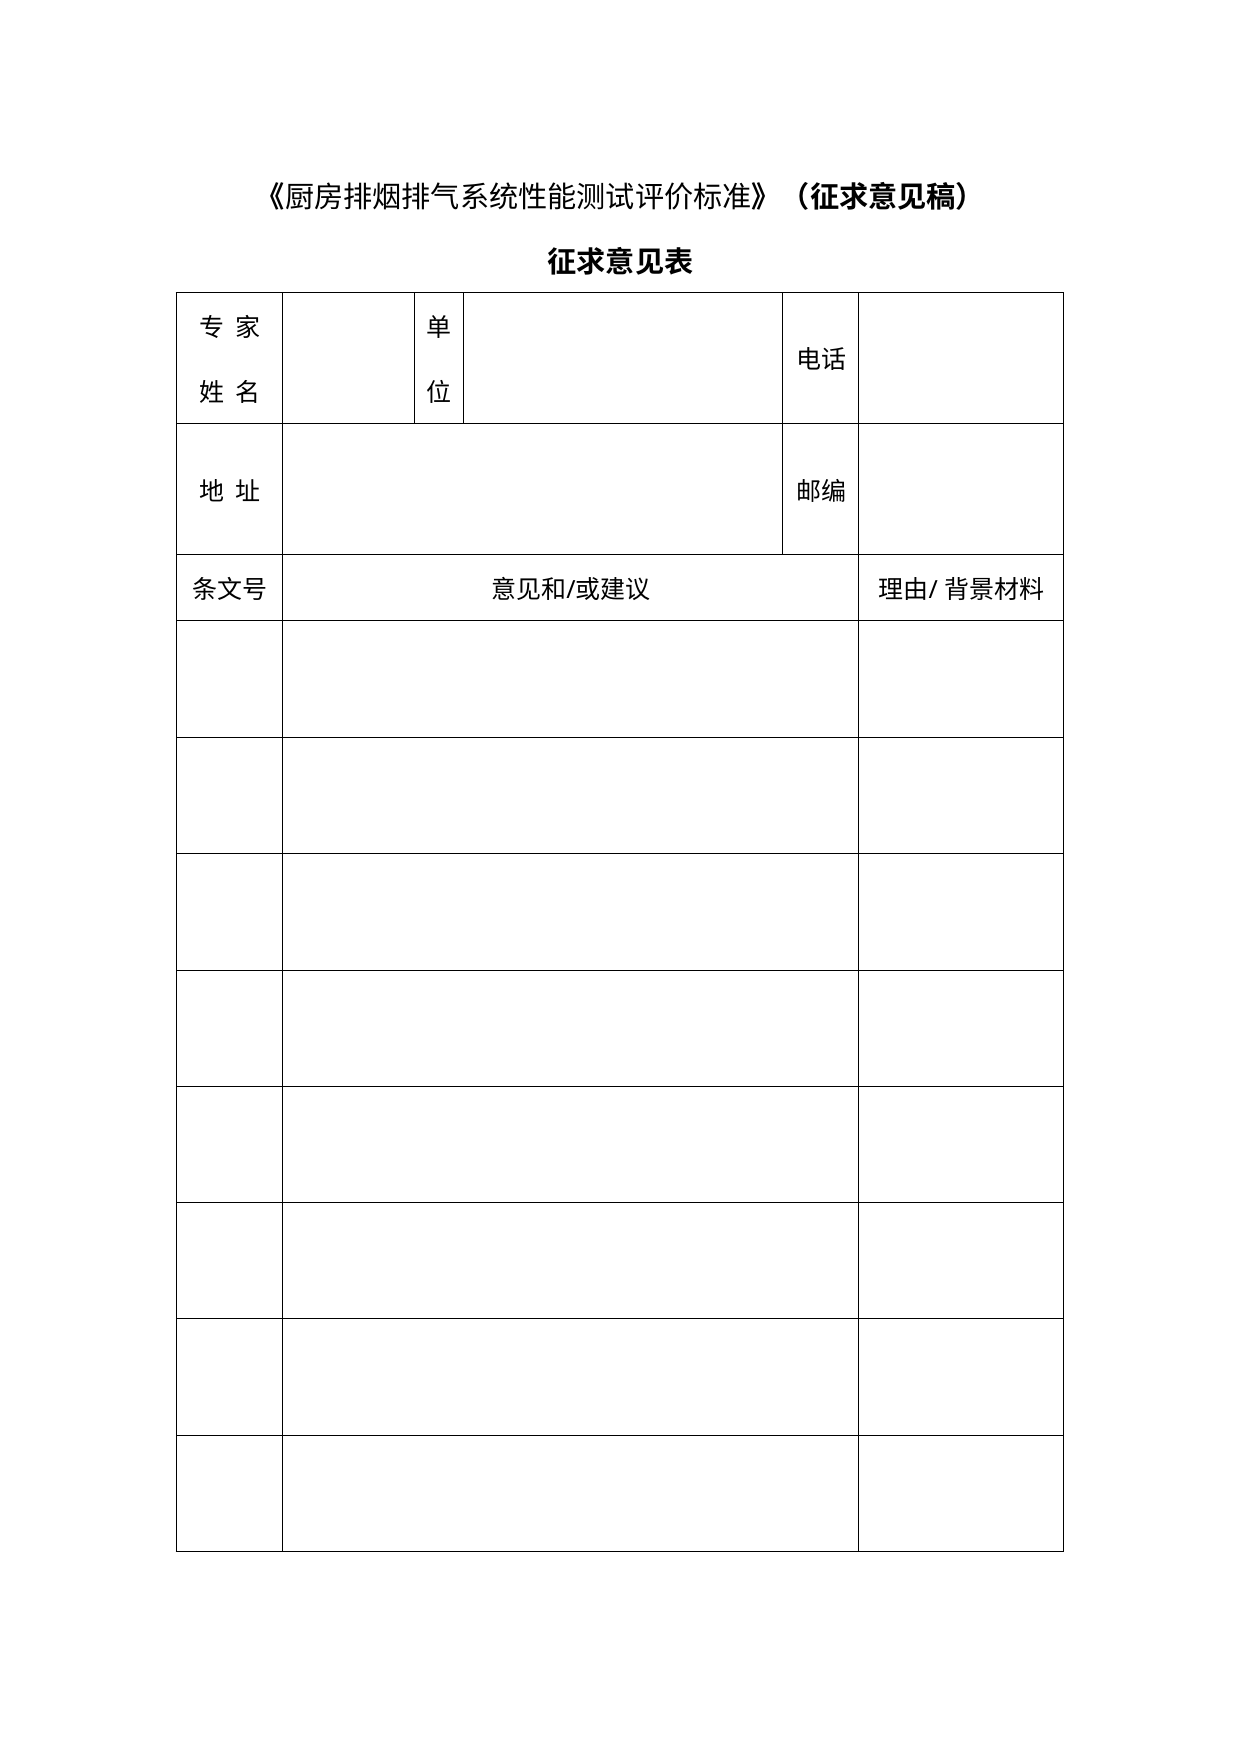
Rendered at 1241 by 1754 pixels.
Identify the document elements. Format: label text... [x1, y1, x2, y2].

text 征求意见表 [187, 227, 1053, 292]
table_cell 条文号 [177, 555, 282, 620]
table_header [464, 293, 782, 423]
table_cell [283, 971, 858, 1086]
table_cell [283, 1087, 858, 1202]
table_cell 理由/ 背景材料 [859, 555, 1063, 620]
table_cell [283, 424, 782, 554]
table_cell [283, 1203, 858, 1318]
table_cell [177, 621, 282, 737]
table_cell [283, 621, 858, 737]
table_header 单位 [415, 293, 463, 423]
table_cell 邮编 [783, 424, 858, 554]
table_cell [859, 971, 1063, 1086]
table_cell [859, 621, 1063, 737]
table_header 专 家 姓 名 [177, 293, 282, 423]
table_cell [177, 738, 282, 853]
table_header [859, 293, 1063, 423]
table_cell [177, 1203, 282, 1318]
table_cell [283, 854, 858, 969]
text 《厨房排烟排气系统性能测试评价标准》（征求意见稿） [187, 162, 1053, 227]
table_cell [283, 738, 858, 853]
table_cell 意见和/或建议 [283, 555, 858, 620]
table_cell [859, 1203, 1063, 1318]
table_cell [283, 1436, 858, 1551]
table_cell [859, 1319, 1063, 1434]
table_cell [283, 1319, 858, 1434]
table_cell [177, 1087, 282, 1202]
table_cell [859, 1436, 1063, 1551]
table_cell [177, 971, 282, 1086]
table_cell [177, 1319, 282, 1434]
table_cell 地 址 [177, 424, 282, 554]
table_cell [859, 738, 1063, 853]
table_cell [177, 1436, 282, 1551]
table_header [283, 293, 414, 423]
table_header 电话 [783, 293, 858, 423]
table_cell [859, 854, 1063, 969]
table_cell [859, 424, 1063, 554]
table_cell [859, 1087, 1063, 1202]
table_cell [177, 854, 282, 969]
